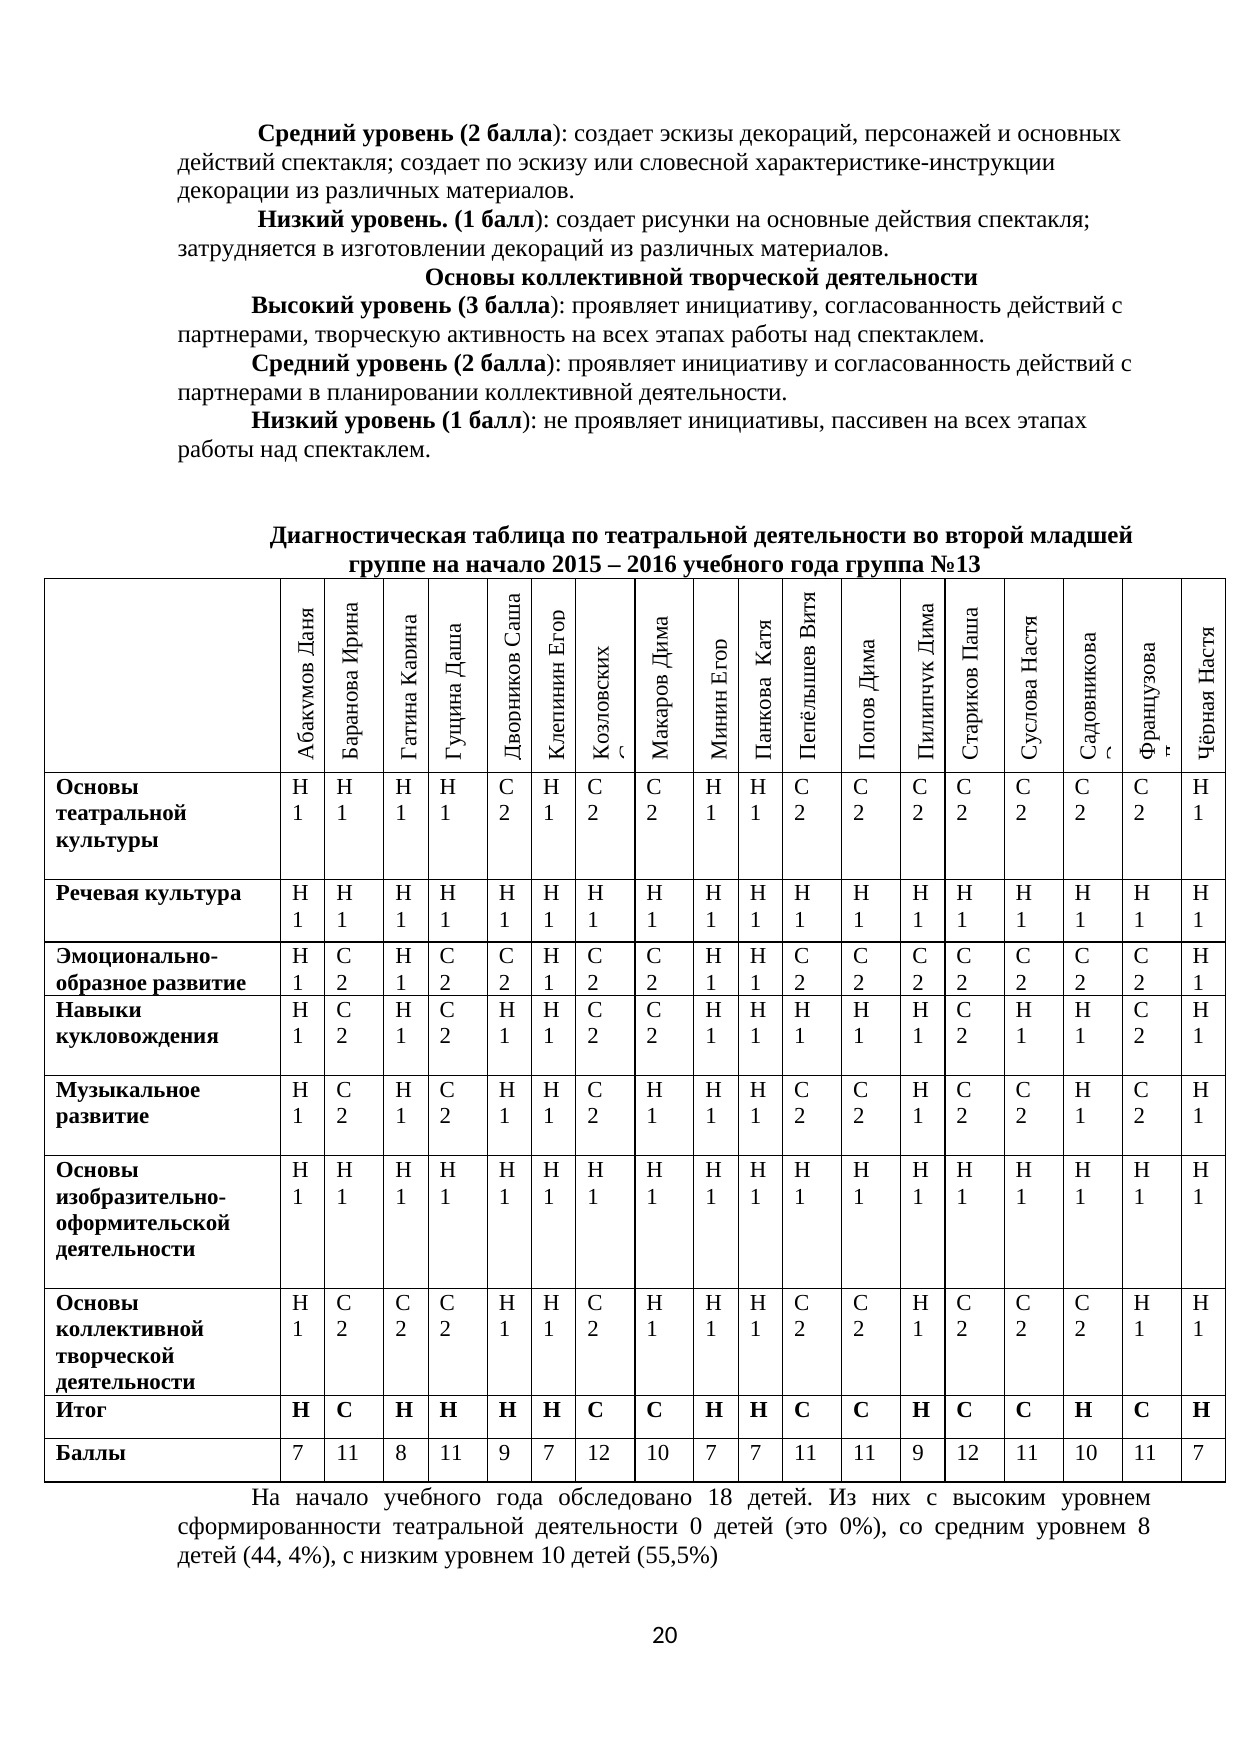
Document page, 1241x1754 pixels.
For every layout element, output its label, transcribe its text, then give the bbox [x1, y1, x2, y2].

table_cell 12 [946, 1439, 1004, 1481]
table_cell 7 [739, 1439, 782, 1481]
table_cell Н [429, 1396, 487, 1438]
text Основы коллективной творческой деятельности [177, 262, 1152, 291]
table_header Макаров Дима [636, 579, 693, 772]
table_cell Н 1 [1123, 880, 1181, 941]
table_cell 12 [576, 1439, 634, 1481]
table_cell С 2 [384, 1289, 428, 1394]
table_cell Н 1 [532, 1289, 575, 1394]
table_cell Н 1 [488, 880, 531, 941]
table_cell С 2 [1123, 773, 1181, 878]
table_cell 7 [694, 1439, 738, 1481]
table_cell С [636, 1396, 693, 1438]
table_cell С 2 [636, 996, 693, 1075]
table_cell Н 1 [532, 1156, 575, 1288]
table_cell С 2 [576, 996, 634, 1075]
table_cell Н [694, 1396, 738, 1438]
table_header Баранова Ирина [325, 579, 383, 772]
table_header Стариков Паша [946, 579, 1004, 772]
table_cell Н [901, 1396, 944, 1438]
table_cell Основы коллективной творческой деятельности [45, 1289, 280, 1394]
text Высокий уровень (3 балла): проявляет инициативу, согласованность действий с партнерами, творческую активность на всех этапах работы над спектаклем. [177, 291, 1152, 348]
table_header Панкова Катя [739, 579, 782, 772]
table_cell Н 1 [488, 1156, 531, 1288]
table_cell Н 1 [739, 996, 782, 1075]
table_cell Н 1 [281, 996, 324, 1075]
table_cell Н 1 [694, 1289, 738, 1394]
table_cell Н 1 [384, 1156, 428, 1288]
table_cell Н 1 [1182, 773, 1225, 878]
table_cell Музыкальное развитие [45, 1076, 280, 1155]
table_cell Н 1 [694, 880, 738, 941]
text Диагностическая таблица по театральной деятельности во второй младшей группе на начало 2015 – 2016 учебного года группа №13 [177, 521, 1152, 578]
table_cell Н 1 [739, 1289, 782, 1394]
table_cell Н 1 [1005, 880, 1063, 941]
table_cell 10 [1064, 1439, 1122, 1481]
table_cell С 2 [901, 773, 944, 878]
table_cell Н 1 [325, 773, 383, 878]
table_header Козловских Соня [576, 579, 634, 772]
table_cell Н 1 [739, 880, 782, 941]
table_cell Н [488, 1396, 531, 1438]
table_cell Н 1 [901, 1156, 944, 1288]
table_cell 11 [842, 1439, 900, 1481]
table_cell Н 1 [1182, 943, 1225, 995]
table_cell Н 1 [1064, 1156, 1122, 1288]
table_cell С 2 [636, 773, 693, 878]
table_cell Н 1 [1064, 996, 1122, 1075]
table_cell С 2 [429, 943, 487, 995]
table_cell С 2 [325, 1289, 383, 1394]
table_header Клепинин Егор [532, 579, 575, 772]
table_cell Н 1 [636, 1289, 693, 1394]
table_cell Н 1 [842, 996, 900, 1075]
table_cell Н 1 [739, 773, 782, 878]
table_cell Н 1 [636, 1076, 693, 1155]
table_cell С 2 [576, 1076, 634, 1155]
table_cell Н 1 [384, 773, 428, 878]
table_cell Н [384, 1396, 428, 1438]
table_cell С 2 [1005, 1289, 1063, 1394]
table_cell С 2 [1123, 1076, 1181, 1155]
table_cell С [576, 1396, 634, 1438]
table_cell С 2 [842, 943, 900, 995]
table_cell Н 1 [1182, 996, 1225, 1075]
table_cell Итог [45, 1396, 280, 1438]
table_cell С 2 [1123, 943, 1181, 995]
table_cell Н 1 [429, 773, 487, 878]
table_cell С 2 [1005, 1076, 1063, 1155]
table_header Суслова Настя [1005, 579, 1063, 772]
table_header Чёрная Настя [1182, 579, 1225, 772]
table_cell С 2 [325, 996, 383, 1075]
table_cell 9 [488, 1439, 531, 1481]
table_cell Н 1 [532, 880, 575, 941]
text Низкий уровень (1 балл): не проявляет инициативы, пассивен на всех этапах работы над спектаклем. [177, 406, 1152, 463]
table_cell С 2 [576, 943, 634, 995]
table_cell Н 1 [532, 773, 575, 878]
table_cell Н [532, 1396, 575, 1438]
table_cell Н 1 [739, 1076, 782, 1155]
table_cell Навыки кукловождения [45, 996, 280, 1075]
table_cell С 2 [325, 943, 383, 995]
table_cell Н 1 [1064, 1076, 1122, 1155]
table_cell Н 1 [1182, 1289, 1225, 1394]
table_cell Н 1 [488, 1076, 531, 1155]
table_cell С 2 [325, 1076, 383, 1155]
table_cell 11 [429, 1439, 487, 1481]
table_cell С [783, 1396, 841, 1438]
table_cell Н 1 [694, 773, 738, 878]
table_cell 10 [636, 1439, 693, 1481]
table_cell Н 1 [281, 773, 324, 878]
table_cell Н 1 [783, 880, 841, 941]
table_cell С 2 [576, 1289, 634, 1394]
table_cell С 2 [429, 996, 487, 1075]
table_cell С 2 [1005, 773, 1063, 878]
table_cell Основы изобразительно-оформительской деятельности [45, 1156, 280, 1288]
table_cell С 2 [429, 1076, 487, 1155]
table_cell 11 [1005, 1439, 1063, 1481]
table_header Гущина Даша [429, 579, 487, 772]
table_cell Н 1 [576, 1156, 634, 1288]
table_cell С 2 [1064, 943, 1122, 995]
table_header Пилипчук Дима [901, 579, 944, 772]
table_cell Н 1 [488, 996, 531, 1075]
table_header Минин Егор [694, 579, 738, 772]
table_cell Н 1 [842, 880, 900, 941]
table_cell Н 1 [783, 1156, 841, 1288]
table_cell С [946, 1396, 1004, 1438]
table_cell 11 [1123, 1439, 1181, 1481]
table_cell Н 1 [1182, 1076, 1225, 1155]
table_cell Н 1 [1123, 1289, 1181, 1394]
table_cell Н 1 [1005, 996, 1063, 1075]
table_cell Н 1 [576, 880, 634, 941]
table_cell С 2 [1123, 996, 1181, 1075]
table_cell 7 [532, 1439, 575, 1481]
table_cell Н [739, 1396, 782, 1438]
table_cell С 2 [946, 773, 1004, 878]
table_cell С 2 [488, 943, 531, 995]
table_cell Н [1064, 1396, 1122, 1438]
table_cell 7 [281, 1439, 324, 1481]
table_cell С [842, 1396, 900, 1438]
table_cell 7 [1182, 1439, 1225, 1481]
table_header Садовникова Эва [1064, 579, 1122, 772]
table_cell С [1123, 1396, 1181, 1438]
table_cell С 2 [946, 1076, 1004, 1155]
table_cell Н 1 [325, 880, 383, 941]
table_cell С 2 [842, 1289, 900, 1394]
table_cell Н 1 [384, 880, 428, 941]
table_header Гатина Карина [384, 579, 428, 772]
table_cell Н 1 [429, 880, 487, 941]
table_cell Н [1182, 1396, 1225, 1438]
table_cell Н 1 [384, 943, 428, 995]
table_cell С 2 [1064, 1289, 1122, 1394]
table_cell Н 1 [901, 1289, 944, 1394]
table_header Французова Лера [1123, 579, 1181, 772]
table_cell С 2 [783, 943, 841, 995]
table_cell Н 1 [532, 996, 575, 1075]
table_cell Н 1 [636, 1156, 693, 1288]
table_cell Основы театральной культуры [45, 773, 280, 878]
table_header [45, 579, 280, 772]
table_cell Н 1 [281, 1076, 324, 1155]
table_cell Эмоционально-образное развитие [45, 943, 280, 995]
table_cell Н 1 [488, 1289, 531, 1394]
table_header Абакумов Даня [281, 579, 324, 772]
table_cell С 2 [842, 1076, 900, 1155]
table_cell С 2 [946, 943, 1004, 995]
table_cell Н 1 [1182, 1156, 1225, 1288]
table_cell Н 1 [901, 996, 944, 1075]
table_cell С 2 [1005, 943, 1063, 995]
table_cell 11 [783, 1439, 841, 1481]
table_cell Н 1 [636, 880, 693, 941]
table_cell Н 1 [1005, 1156, 1063, 1288]
table_cell С 2 [783, 1076, 841, 1155]
table_cell Н 1 [694, 996, 738, 1075]
table_cell Н 1 [694, 1156, 738, 1288]
table_cell С 2 [488, 773, 531, 878]
table_cell Н 1 [281, 943, 324, 995]
table_cell Н 1 [694, 1076, 738, 1155]
table_cell С 2 [1064, 773, 1122, 878]
table_cell С 2 [842, 773, 900, 878]
table_cell Н 1 [1182, 880, 1225, 941]
table_cell Н 1 [325, 1156, 383, 1288]
table_cell Речевая культура [45, 880, 280, 941]
table_cell Н 1 [429, 1156, 487, 1288]
table_header Попов Дима [842, 579, 900, 772]
table_cell Н 1 [694, 943, 738, 995]
table_cell С 2 [636, 943, 693, 995]
table_cell Баллы [45, 1439, 280, 1481]
table_cell С 2 [576, 773, 634, 878]
table_cell С 2 [946, 996, 1004, 1075]
text На начало учебного года обследовано 18 детей. Из них с высоким уровнем сформированности театральной деятельности 0 детей (это 0%), со средним уровнем 8 детей (44, 4%), с низким уровнем 10 детей (55,5%) [177, 1483, 1152, 1569]
table_cell 9 [901, 1439, 944, 1481]
table_cell С [325, 1396, 383, 1438]
table_cell Н [281, 1396, 324, 1438]
table_cell Н 1 [281, 1289, 324, 1394]
table_cell Н 1 [946, 880, 1004, 941]
table_cell 8 [384, 1439, 428, 1481]
table_cell Н 1 [739, 943, 782, 995]
table_cell Н 1 [384, 1076, 428, 1155]
text Средний уровень (2 балла): создает эскизы декораций, персонажей и основных действий спектакля; создает по эскизу или словесной характеристике-инструкции декорации из различных материалов. [177, 118, 1152, 204]
table_cell Н 1 [901, 1076, 944, 1155]
table_cell Н 1 [532, 943, 575, 995]
table_cell Н 1 [1064, 880, 1122, 941]
table_cell Н 1 [901, 880, 944, 941]
table_cell Н 1 [281, 880, 324, 941]
table_cell Н 1 [532, 1076, 575, 1155]
text Низкий уровень. (1 балл): создает рисунки на основные действия спектакля; затрудняется в изготовлении декораций из различных материалов. [177, 204, 1152, 262]
table_cell Н 1 [281, 1156, 324, 1288]
table_cell С 2 [429, 1289, 487, 1394]
table_cell Н 1 [783, 996, 841, 1075]
table_cell 11 [325, 1439, 383, 1481]
table_cell Н 1 [739, 1156, 782, 1288]
table_cell Н 1 [1123, 1156, 1181, 1288]
table_header Дворников Саша [488, 579, 531, 772]
text Средний уровень (2 балла): проявляет инициативу и согласованность действий с партнерами в планировании коллективной деятельности. [177, 348, 1152, 406]
table_cell С 2 [901, 943, 944, 995]
table_cell С 2 [783, 1289, 841, 1394]
table_cell Н 1 [946, 1156, 1004, 1288]
table_cell Н 1 [384, 996, 428, 1075]
table_cell С 2 [783, 773, 841, 878]
table_cell Н 1 [842, 1156, 900, 1288]
table_cell С [1005, 1396, 1063, 1438]
table_cell С 2 [946, 1289, 1004, 1394]
table_header Пепёлышев Витя [783, 579, 841, 772]
